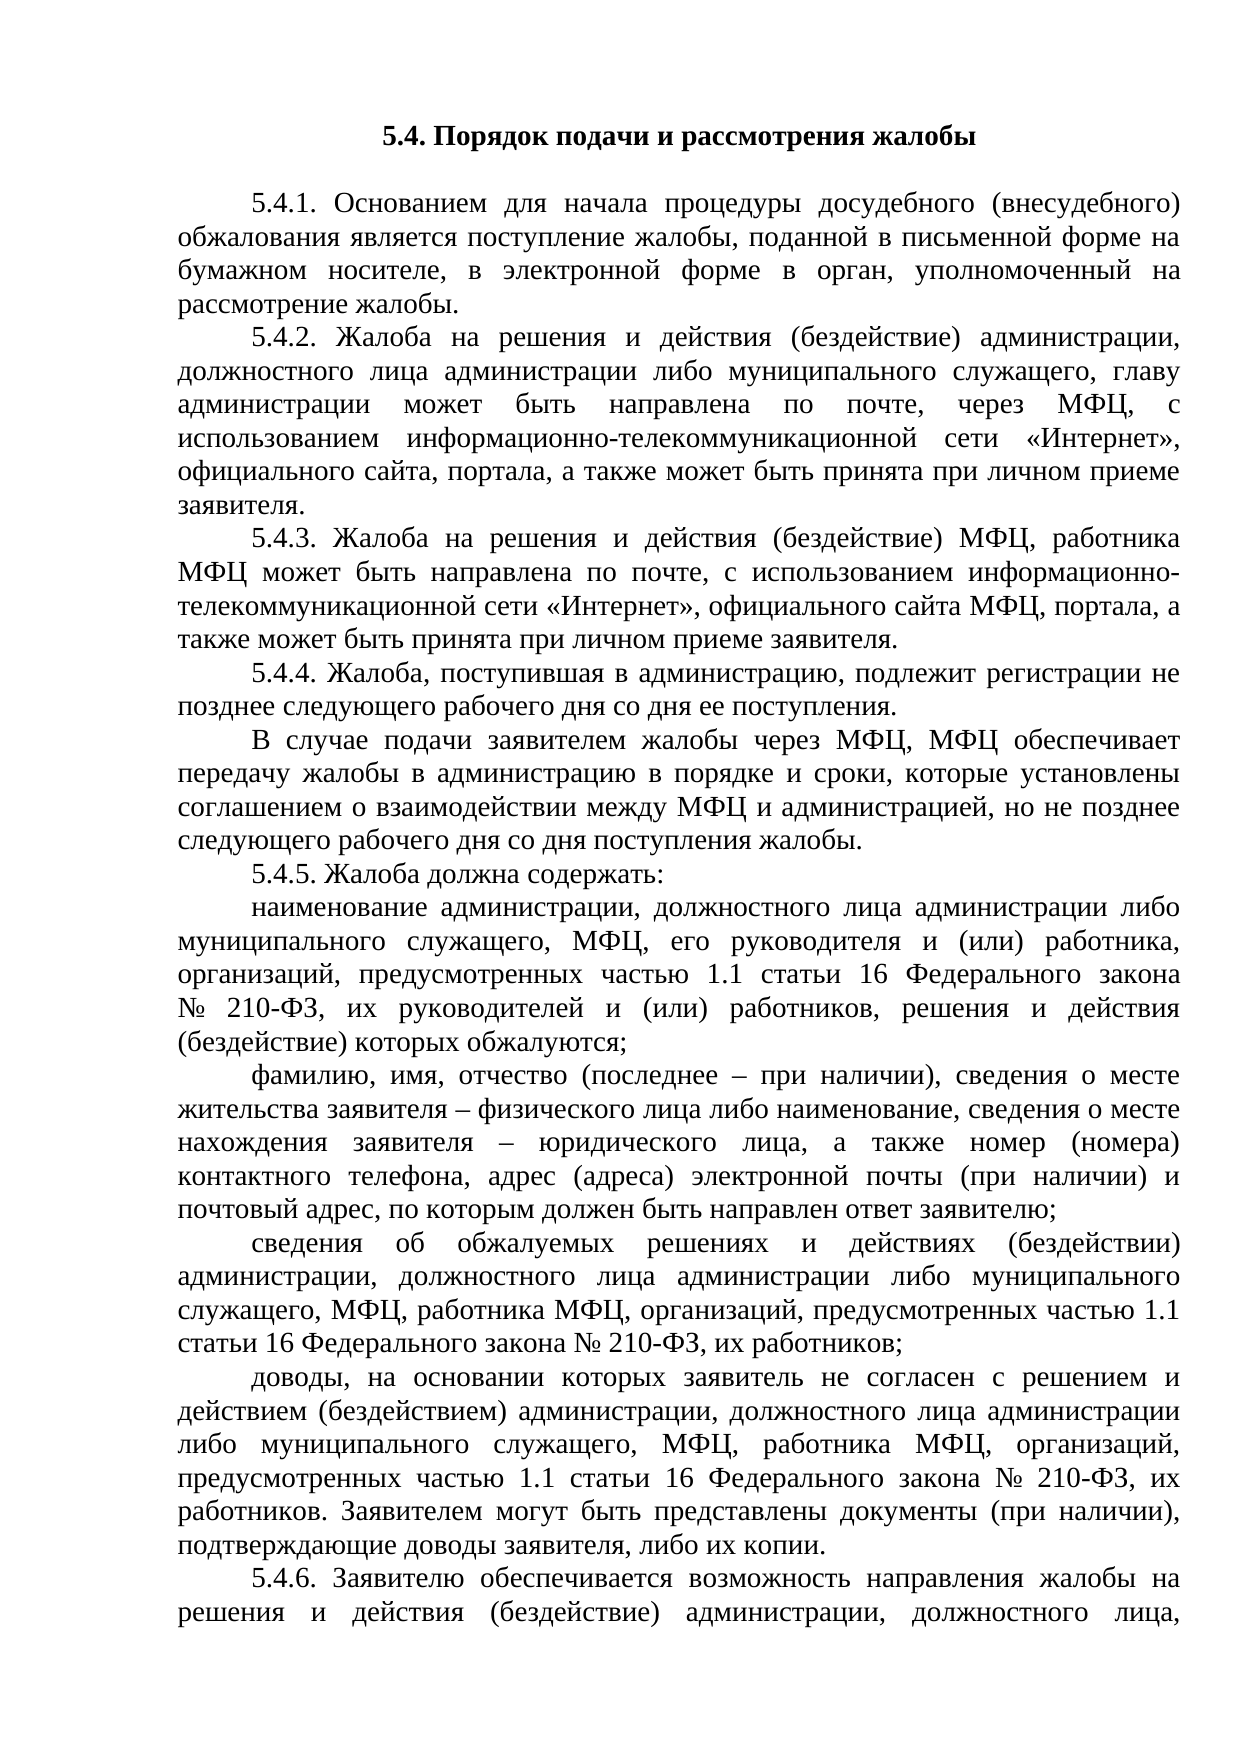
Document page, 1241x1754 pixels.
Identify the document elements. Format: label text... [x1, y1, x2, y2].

text 5.4.3. Жалоба на решения и действия (бездействие) МФЦ, работника МФЦ может быть направлена по почте, с использованием информационно-телекоммуникационной сети «Интернет», официального сайта МФЦ, портала, а также может быть принята при личном приеме заявителя. [177, 521, 1181, 655]
text доводы, на основании которых заявитель не согласен с решением и действием (бездействием) администрации, должностного лица администрации либо муниципального служащего, МФЦ, работника МФЦ, организаций, предусмотренных частью 1.1 статьи 16 Федерального закона № 210-ФЗ, их работников. Заявителем могут быть представлены документы (при наличии), подтверждающие доводы заявителя, либо их копии. [177, 1359, 1181, 1560]
text 5.4.1. Основанием для начала процедуры досудебного (внесудебного) обжалования является поступление жалобы, поданной в письменной форме на бумажном носителе, в электронной форме в орган, уполномоченный на рассмотрение жалобы. [177, 185, 1181, 319]
text 5.4.4. Жалоба, поступившая в администрацию, подлежит регистрации не позднее следующего рабочего дня со дня ее поступления. [177, 655, 1181, 722]
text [177, 1560, 1181, 1627]
text сведения об обжалуемых решениях и действиях (бездействии) администрации, должностного лица администрации либо муниципального служащего, МФЦ, работника МФЦ, организаций, предусмотренных частью 1.1 статьи 16 Федерального закона № 210-ФЗ, их работников; [177, 1225, 1181, 1359]
text наименование администрации, должностного лица администрации либо муниципального служащего, МФЦ, его руководителя и (или) работника, организаций, предусмотренных частью 1.1 статьи 16 Федерального закона № 210-ФЗ, их руководителей и (или) работников, решения и действия (бездействие) которых обжалуются; [177, 889, 1181, 1057]
text В случае подачи заявителем жалобы через МФЦ, МФЦ обеспечивает передачу жалобы в администрацию в порядке и сроки, которые установлены соглашением о взаимодействии между МФЦ и администрацией, но не позднее следующего рабочего дня со дня поступления жалобы. [177, 722, 1181, 856]
text 5.4.2. Жалоба на решения и действия (бездействие) администрации, должностного лица администрации либо муниципального служащего, главу администрации может быть направлена по почте, через МФЦ, с использованием информационно-телекоммуникационной сети «Интернет», официального сайта, портала, а также может быть принята при личном приеме заявителя. [177, 319, 1181, 521]
text 5.4.5. Жалоба должна содержать: [177, 856, 1181, 889]
text 5.4. Порядок подачи и рассмотрения жалобы [177, 118, 1181, 152]
text фамилию, имя, отчество (последнее – при наличии), сведения о месте жительства заявителя – физического лица либо наименование, сведения о месте нахождения заявителя – юридического лица, а также номер (номера) контактного телефона, адрес (адреса) электронной почты (при наличии) и почтовый адрес, по которым должен быть направлен ответ заявителю; [177, 1057, 1181, 1225]
